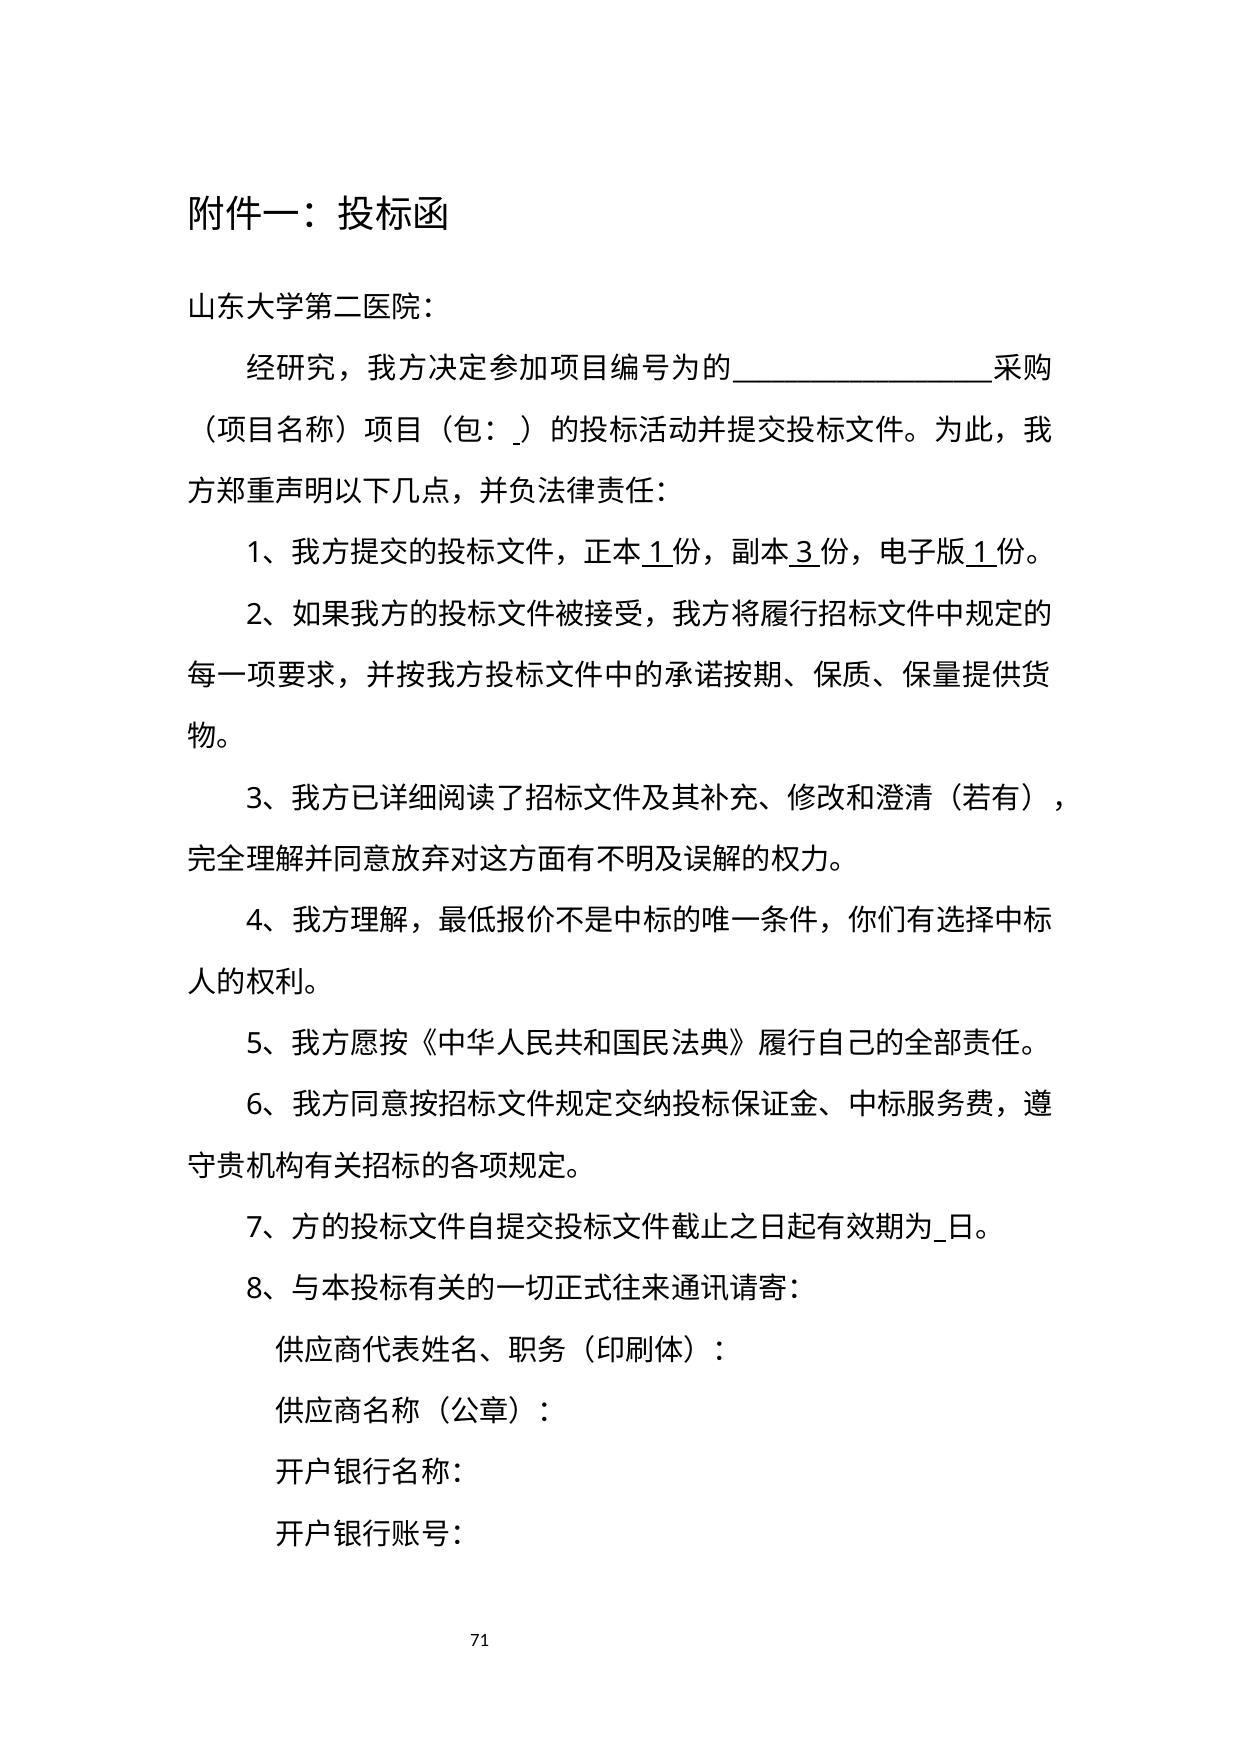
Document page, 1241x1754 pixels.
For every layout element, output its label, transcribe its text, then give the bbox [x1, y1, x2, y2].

text 山东大学第二医院： [187, 284, 1053, 326]
text 6、我方同意按招标文件规定交纳投标保证金、中标服务费，遵守贵机构有关招标的各项规定。 [187, 1081, 1053, 1184]
text 3、我方已详细阅读了招标文件及其补充、修改和澄清（若有），完全理解并同意放弃对这方面有不明及误解的权力。 [187, 774, 1053, 878]
text 供应商代表姓名、职务（印刷体）： [187, 1326, 1053, 1369]
subtitle 附件一：投标函 [187, 178, 1053, 243]
text 经研究，我方决定参加项目编号为的____________________采购（项目名称）项目（包： ）的投标活动并提交投标文件。为此，我方郑重声明以下几点，并负法律责任： [187, 345, 1053, 510]
text 1、我方提交的投标文件，正本 1 份，副本 3 份，电子版 1 份。 [187, 529, 1053, 571]
text 供应商名称（公章）： [187, 1388, 1053, 1430]
text 5、我方愿按《中华人民共和国民法典》履行自己的全部责任。 [187, 1019, 1053, 1062]
text 2、如果我方的投标文件被接受，我方将履行招标文件中规定的每一项要求，并按我方投标文件中的承诺按期、保质、保量提供货物。 [187, 590, 1053, 755]
text 7、方的投标文件自提交投标文件截止之日起有效期为 日。 [187, 1203, 1053, 1246]
text 8、与本投标有关的一切正式往来通讯请寄： [187, 1265, 1053, 1307]
text 开户银行账号： [187, 1510, 1053, 1552]
text 开户银行名称： [187, 1449, 1053, 1491]
text 4、我方理解，最低报价不是中标的唯一条件，你们有选择中标人的权利。 [187, 897, 1053, 1001]
